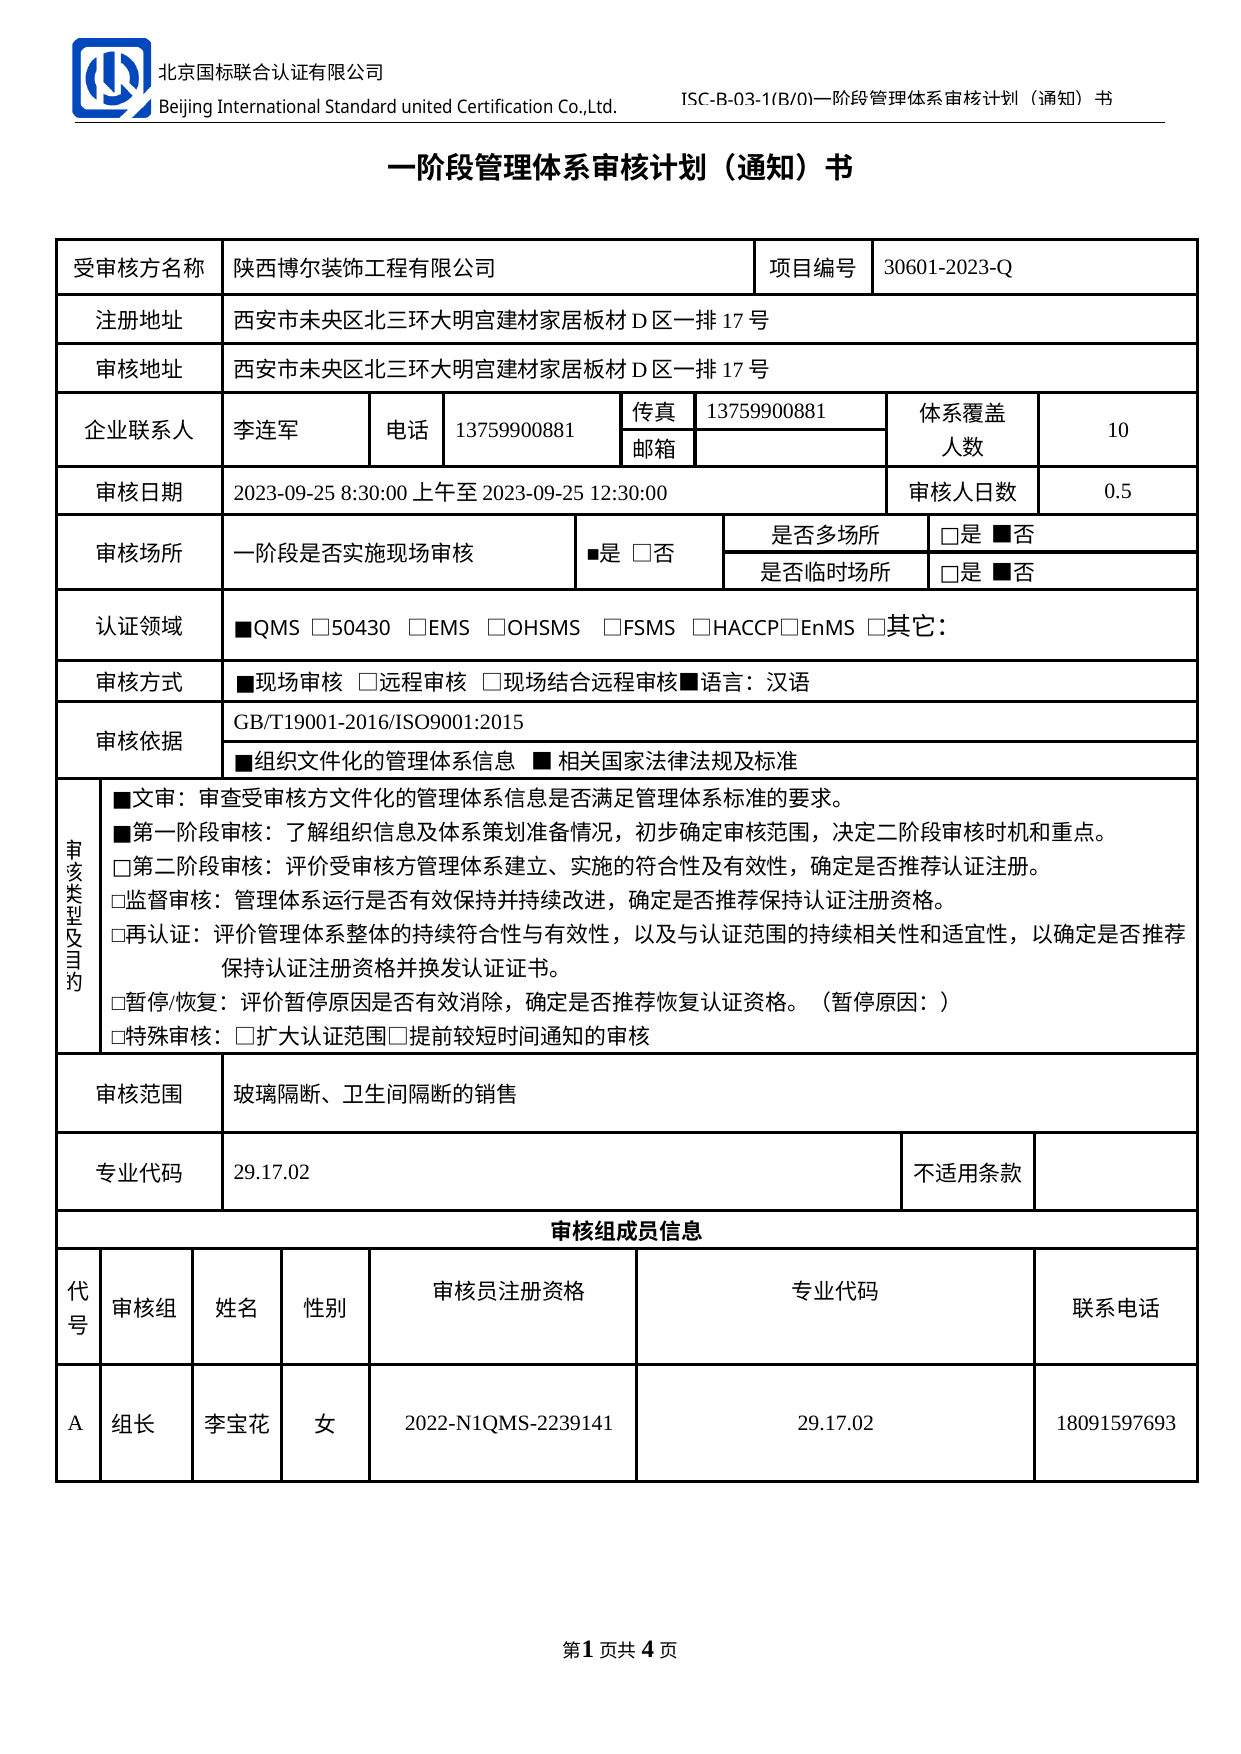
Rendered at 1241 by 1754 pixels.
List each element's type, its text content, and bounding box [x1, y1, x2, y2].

table_cell 0.5 [1040, 468, 1196, 513]
table_cell 企业联系人 [58, 394, 221, 465]
table_cell 审核方式 [58, 662, 221, 700]
table_cell 注册地址 [58, 296, 221, 342]
table_cell 专业代码 [58, 1134, 221, 1209]
table_cell 2023-09-25 8:30:00上午至2023-09-25 12:30:00 [224, 468, 885, 513]
table_cell 审核组成员信息 [58, 1212, 1196, 1247]
table_cell [1036, 1134, 1196, 1209]
table_cell ■文审：审查受审核方文件化的管理体系信息是否满足管理体系标准的要求。 ■第一阶段审核：了解组织信息及体系策划准备情况，初步确定审核范围，决定二阶段审核时机和重点。 □第二阶段审核：评价受审核方管理体系建立、实施的符合性及有效性，确定是否推荐认证注册。 □监督审核：管理体系运行是否有效保持并持续改进，确定是否推荐保持认证注册资格。 □再认证：评价管理体系整体的持续符合性与有效性，以及与认证范围的持续相关性和适宜性，以确定是否推荐保持认证注册资格并换发认证证书。 □暂停/恢复：评价暂停原因是否有效消除，确定是否推荐恢复认证资格。（暂停原因：） □特殊审核：□扩大认证范围□提前较短时间通知的审核 [102, 780, 1196, 1052]
table_header 30601-2023-Q [874, 241, 1196, 293]
text 一阶段管理体系审核计划（通知）书 [75, 131, 1165, 199]
table_cell 审核员注册资格 [371, 1250, 635, 1363]
table_cell 29.17.02 [638, 1366, 1033, 1479]
table_cell 2022-N1QMS-2239141 [371, 1366, 635, 1479]
table_cell ■QMS □50430 □EMS □OHSMS □FSMS □HACCP□EnMS □其它： [224, 591, 1196, 658]
table_cell 18091597693 [1036, 1366, 1196, 1479]
table_cell 西安市未央区北三环大明宫建材家居板材D区一排17号 [224, 296, 1196, 342]
table_cell GB/T19001-2016/ISO9001:2015 [224, 703, 1196, 740]
table_cell 李连军 [224, 394, 368, 465]
table_cell [697, 431, 885, 465]
table_cell 电话 [371, 394, 442, 465]
table_header 受审核方名称 [58, 241, 221, 293]
table_cell □是 ■否 [930, 554, 1196, 587]
table_cell 邮箱 [623, 431, 693, 465]
table_cell 一阶段是否实施现场审核 [224, 516, 574, 587]
table_cell 代号 [58, 1250, 99, 1363]
table_cell 13759900881 [445, 394, 619, 465]
table_cell 西安市未央区北三环大明宫建材家居板材D区一排17号 [224, 345, 1196, 391]
table_cell ■现场审核 □远程审核 □现场结合远程审核■语言：汉语 [224, 662, 1196, 700]
table_cell ■是 □否 [577, 516, 722, 587]
table_cell 10 [1040, 394, 1196, 465]
table_cell 性别 [283, 1250, 368, 1363]
table_cell 是否多场所 [725, 516, 927, 550]
table_cell 审核范围 [58, 1055, 221, 1131]
table_cell 姓名 [194, 1250, 280, 1363]
table_cell 审核类型及目的 [58, 780, 99, 1052]
table_cell A [58, 1366, 99, 1479]
table_cell 不适用条款 [903, 1134, 1033, 1209]
table_cell 审核地址 [58, 345, 221, 391]
table_cell ■组织文件化的管理体系信息 ■ 相关国家法律法规及标准 [224, 743, 1196, 777]
picture [72, 38, 152, 118]
table_cell 认证领域 [58, 591, 221, 658]
table_cell 审核依据 [58, 703, 221, 777]
table_cell 女 [283, 1366, 368, 1479]
table_cell 审核日期 [58, 468, 221, 513]
table_cell □是 ■否 [930, 516, 1196, 550]
table_header 陕西博尔装饰工程有限公司 [224, 241, 753, 293]
table_cell 审核组 [102, 1250, 191, 1363]
table_cell 传真 [623, 394, 693, 428]
table_header 项目编号 [756, 241, 871, 293]
table_cell 体系覆盖 人数 [888, 394, 1037, 465]
table_cell 玻璃隔断、卫生间隔断的销售 [224, 1055, 1196, 1131]
table_cell 专业代码 [638, 1250, 1033, 1363]
table_cell 李宝花 [194, 1366, 280, 1479]
table_cell 审核人日数 [888, 468, 1037, 513]
table_cell 组长 [102, 1366, 191, 1479]
table_cell 29.17.02 [224, 1134, 900, 1209]
table_cell 13759900881 [697, 394, 885, 428]
table_cell 联系电话 [1036, 1250, 1196, 1363]
table_cell 是否临时场所 [725, 554, 927, 587]
table_cell 审核场所 [58, 516, 221, 587]
